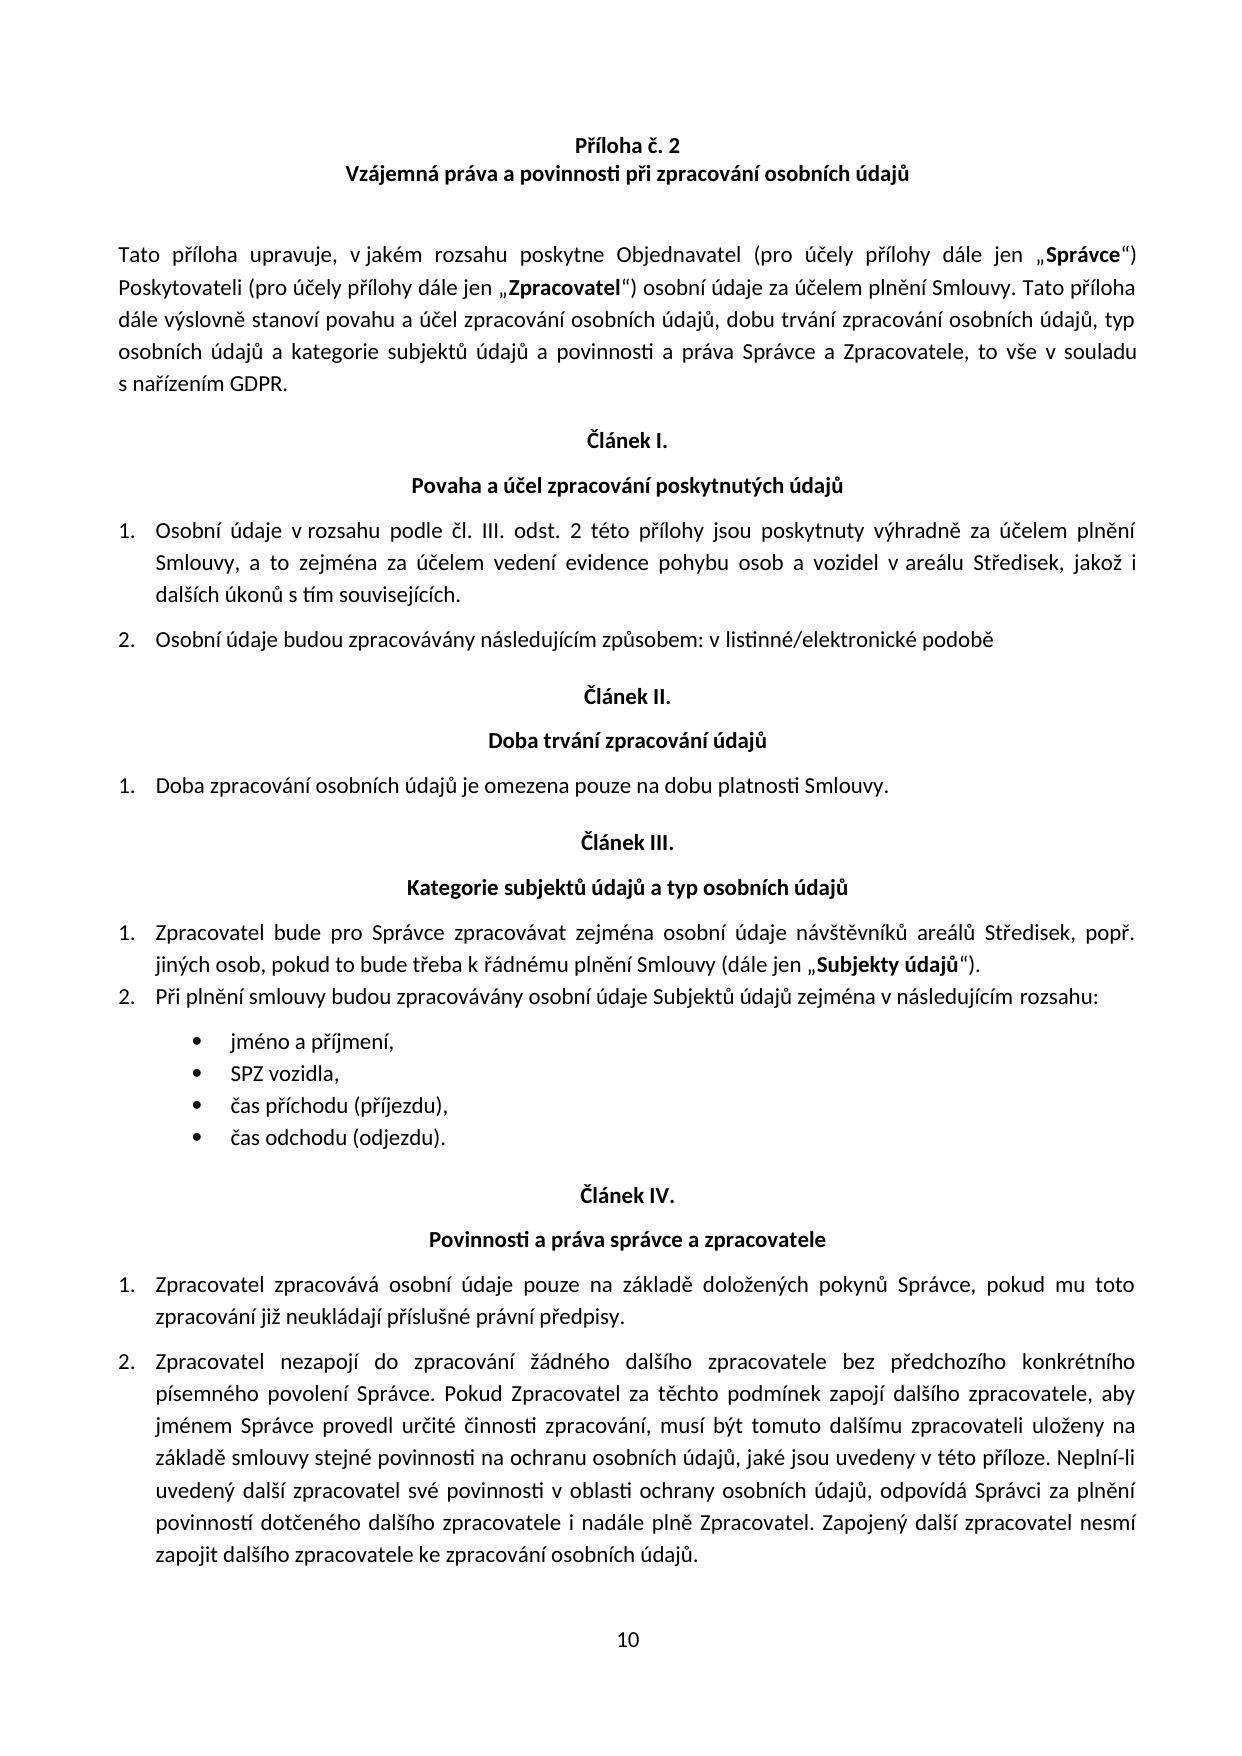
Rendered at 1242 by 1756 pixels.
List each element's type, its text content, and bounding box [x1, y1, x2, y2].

text Vzájemná práva a povinnosti při zpracování osobních údajů [118, 159, 1137, 187]
text Příloha č. 2 [118, 131, 1137, 159]
list čas příchodu (příjezdu), [193, 1091, 1137, 1119]
text Článek III. [118, 828, 1137, 857]
list Zpracovatel zpracovává osobní údaje pouze na základě doložených pokynů Správce, pokud mu toto zpracování již neukládají příslušné právní předpisy. [118, 1270, 1137, 1330]
text Tato příloha upravuje, v jakém rozsahu poskytne Objednavatel (pro účely přílohy dále jen „Správce“) Poskytovateli (pro účely přílohy dále jen „Zpracovatel“) osobní údaje za účelem plnění Smlouvy. Tato příloha dále výslovně stanoví povahu a účel zpracování osobních údajů, dobu trvání zpracování osobních údajů, typ osobních údajů a kategorie subjektů údajů a povinnosti a práva Správce a Zpracovatele, to vše v souladu s nařízením GDPR. [118, 240, 1137, 397]
list jméno a příjmení, [193, 1027, 1137, 1055]
list Zpracovatel bude pro Správce zpracovávat zejména osobní údaje návštěvníků areálů Středisek, popř. jiných osob, pokud to bude třeba k řádnému plnění Smlouvy (dále jen „Subjekty údajů“). [118, 918, 1137, 978]
list Osobní údaje budou zpracovávány následujícím způsobem: v listinné/elektronické podobě [118, 625, 1137, 653]
list čas odchodu (odjezdu). [193, 1123, 1137, 1152]
list Při plnění smlouvy budou zpracovávány osobní údaje Subjektů údajů zejména v následujícím rozsahu: [118, 982, 1137, 1010]
list Zpracovatel nezapojí do zpracování žádného dalšího zpracovatele bez předchozího konkrétního písemného povolení Správce. Pokud Zpracovatel za těchto podmínek zapojí dalšího zpracovatele, aby jménem Správce provedl určité činnosti zpracování, musí být tomuto dalšímu zpracovateli uloženy na základě smlouvy stejné povinnosti na ochranu osobních údajů, jaké jsou uvedeny v této příloze. Neplní-li uvedený další zpracovatel své povinnosti v oblasti ochrany osobních údajů, odpovídá Správci za plnění povinností dotčeného dalšího zpracovatele i nadále plně Zpracovatel. Zapojený další zpracovatel nesmí zapojit dalšího zpracovatele ke zpracování osobních údajů. [118, 1347, 1137, 1568]
list Osobní údaje v rozsahu podle čl. III. odst. 2 této přílohy jsou poskytnuty výhradně za účelem plnění Smlouvy, a to zejména za účelem vedení evidence pohybu osob a vozidel v areálu Středisek, jakož i dalších úkonů s tím souvisejících. [118, 516, 1137, 608]
text Doba trvání zpracování údajů [118, 727, 1137, 755]
text Článek IV. [118, 1181, 1137, 1209]
list SPZ vozidla, [193, 1059, 1137, 1087]
text Článek I. [118, 426, 1137, 454]
text Povaha a účel zpracování poskytnutých údajů [118, 471, 1137, 499]
text Povinnosti a práva správce a zpracovatele [118, 1225, 1137, 1253]
list Doba zpracování osobních údajů je omezena pouze na dobu platnosti Smlouvy. [118, 771, 1137, 799]
text Článek II. [118, 682, 1137, 710]
text Kategorie subjektů údajů a typ osobních údajů [118, 873, 1137, 901]
